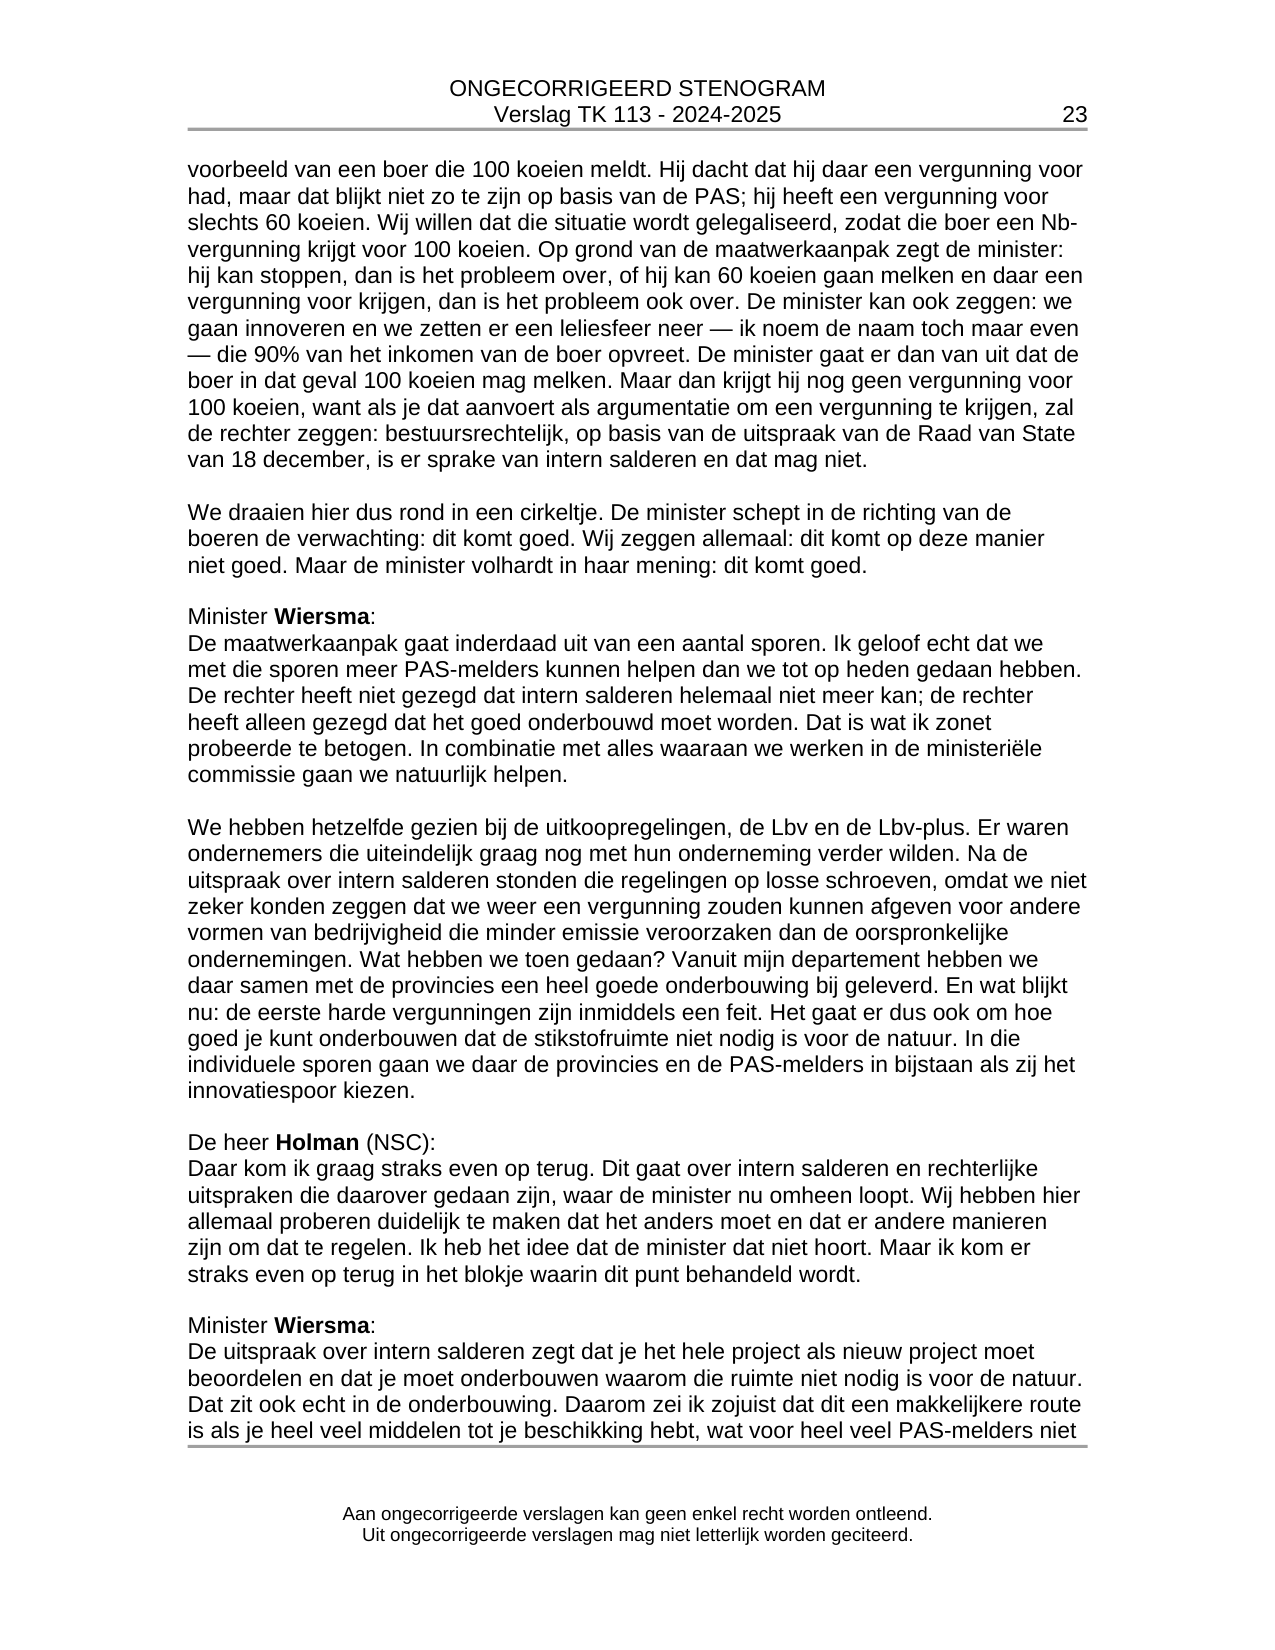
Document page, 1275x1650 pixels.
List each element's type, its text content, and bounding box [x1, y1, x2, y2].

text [187, 1312, 1087, 1444]
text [187, 156, 1087, 578]
text Minister Wiersma: De maatwerkaanpak gaat inderdaad uit van een aantal sporen. Ik geloof echt dat we met die sporen meer PAS-melders kunnen helpen dan we tot op heden gedaan hebben. De rechter heeft niet gezegd dat intern salderen helemaal niet meer kan; de rechter heeft alleen gezegd dat het goed onderbouwd moet worden. Dat is wat ik zonet probeerde te betogen. In combinatie met alles waaraan we werken in de ministeriële commissie gaan we natuurlijk helpen. We hebben hetzelfde gezien bij de uitkoopregelingen, de Lbv en de Lbv-plus. Er waren ondernemers die uiteindelijk graag nog met hun onderneming verder wilden. Na de uitspraak over intern salderen stonden die regelingen op losse schroeven, omdat we niet zeker konden zeggen dat we weer een vergunning zouden kunnen afgeven voor andere vormen van bedrijvigheid die minder emissie veroorzaken dan de oorspronkelijke ondernemingen. Wat hebben we toen gedaan? Vanuit mijn departement hebben we daar samen met de provincies een heel goede onderbouwing bij geleverd. En wat blijkt nu: de eerste harde vergunningen zijn inmiddels een feit. Het gaat er dus ook om hoe goed je kunt onderbouwen dat de stikstofruimte niet nodig is voor de natuur. In die individuele sporen gaan we daar de provincies en de PAS-melders in bijstaan als zij het innovatiespoor kiezen. [187, 603, 1087, 1104]
text De heer Holman (NSC): Daar kom ik graag straks even op terug. Dit gaat over intern salderen en rechterlijke uitspraken die daarover gedaan zijn, waar de minister nu omheen loopt. Wij hebben hier allemaal proberen duidelijk te maken dat het anders moet en dat er andere manieren zijn om dat te regelen. Ik heb het idee dat de minister dat niet hoort. Maar ik kom er straks even op terug in het blokje waarin dit punt behandeld wordt. [187, 1129, 1087, 1287]
